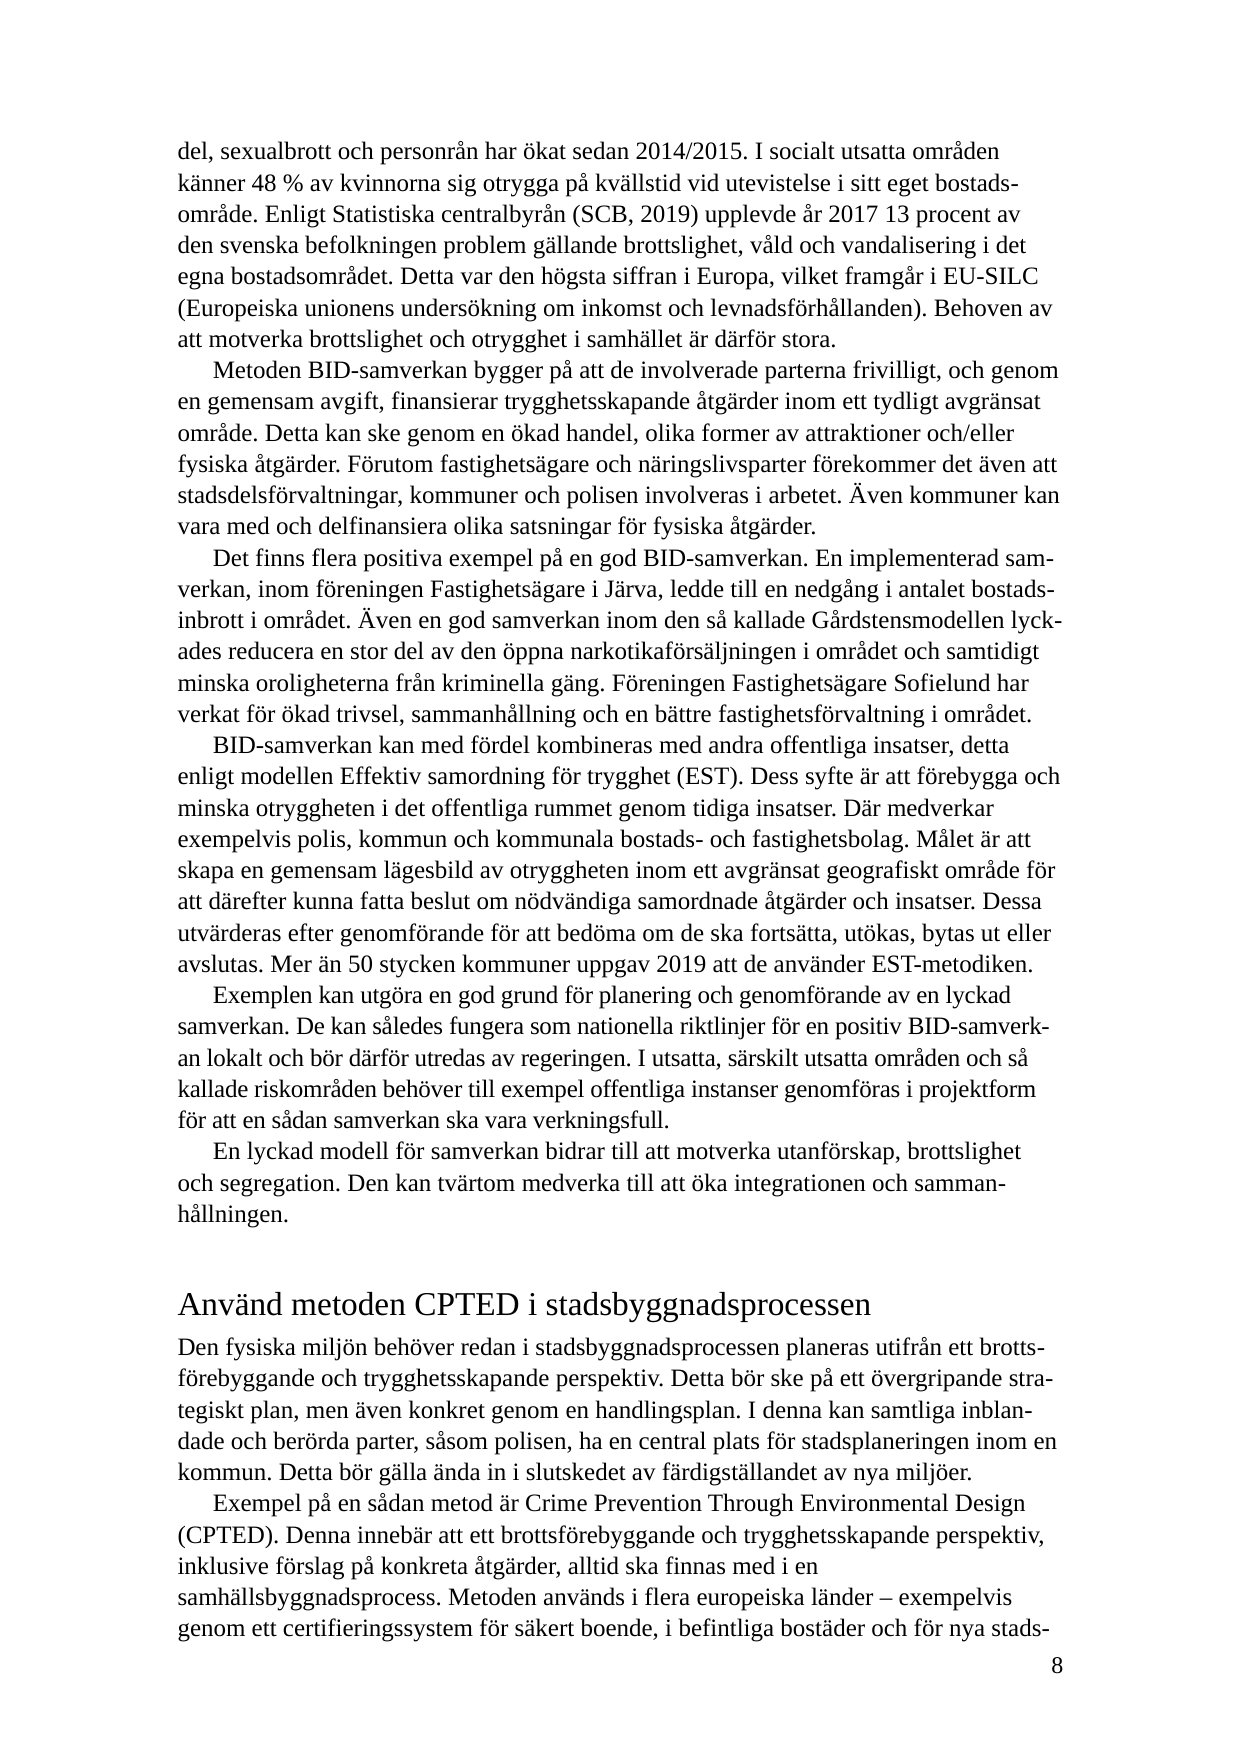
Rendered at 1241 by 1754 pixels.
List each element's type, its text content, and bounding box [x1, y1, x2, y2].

text Det finns flera positiva exempel på en god BID-samverkan. En implementerad samverkan, inom föreningen Fastighetsägare i Järva, ledde till en nedgång i antalet bostadsinbrott i området. Även en god samverkan inom den så kallade Gårdstensmodellen lyckades reducera en stor del av den öppna narkotikaförsäljningen i området och samtidigt minska oroligheterna från kriminella gäng. Föreningen Fastighetsägare Sofielund har verkat för ökad trivsel, sammanhållning och en bättre fastighetsförvaltning i området. [177, 540, 1063, 728]
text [177, 1486, 1063, 1642]
text En lyckad modell för samverkan bidrar till att motverka utanförskap, brottslighet och segregation. Den kan tvärtom medverka till att öka integrationen och sammanhållningen. [177, 1134, 1063, 1228]
text BID-samverkan kan med fördel kombineras med andra offentliga insatser, detta enligt modellen Effektiv samordning för trygghet (EST). Dess syfte är att förebygga och minska otryggheten i det offentliga rummet genom tidiga insatser. Där medverkar exempelvis polis, kommun och kommunala bostads- och fastighetsbolag. Målet är att skapa en gemensam lägesbild av otryggheten inom ett avgränsat geografiskt område för att därefter kunna fatta beslut om nödvändiga samordnade åtgärder och insatser. Dessa utvärderas efter genomförande för att bedöma om de ska fortsätta, utökas, bytas ut eller avslutas. Mer än 50 stycken kommuner uppgav 2019 att de använder EST-metodiken. [177, 728, 1063, 978]
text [177, 134, 1063, 353]
text Den fysiska miljön behöver redan i stadsbyggnadsprocessen planeras utifrån ett brottsförebyggande och trygghetsskapande perspektiv. Detta bör ske på ett övergripande strategiskt plan, men även konkret genom en handlingsplan. I denna kan samtliga inblandade och berörda parter, såsom polisen, ha en central plats för stadsplaneringen inom en kommun. Detta bör gälla ända in i slutskedet av färdigställandet av nya miljöer. [177, 1330, 1063, 1486]
text Metoden BID-samverkan bygger på att de involverade parterna frivilligt, och genom en gemensam avgift, finansierar trygghetsskapande åtgärder inom ett tydligt avgränsat område. Detta kan ske genom en ökad handel, olika former av attraktioner och/eller fysiska åtgärder. Förutom fastighetsägare och näringslivsparter förekommer det även att stadsdelsförvaltningar, kommuner och polisen involveras i arbetet. Även kommuner kan vara med och delfinansiera olika satsningar för fysiska åtgärder. [177, 353, 1063, 540]
text Exemplen kan utgöra en god grund för planering och genomförande av en lyckad samverkan. De kan således fungera som nationella riktlinjer för en positiv BID-samverkan lokalt och bör därför utredas av regeringen. I utsatta, särskilt utsatta områden och så kallade riskområden behöver till exempel offentliga instanser genomföras i projektform för att en sådan samverkan ska vara verkningsfull. [177, 978, 1063, 1134]
subtitle Använd metoden CPTED i stadsbyggnadsprocessen [177, 1290, 1063, 1321]
